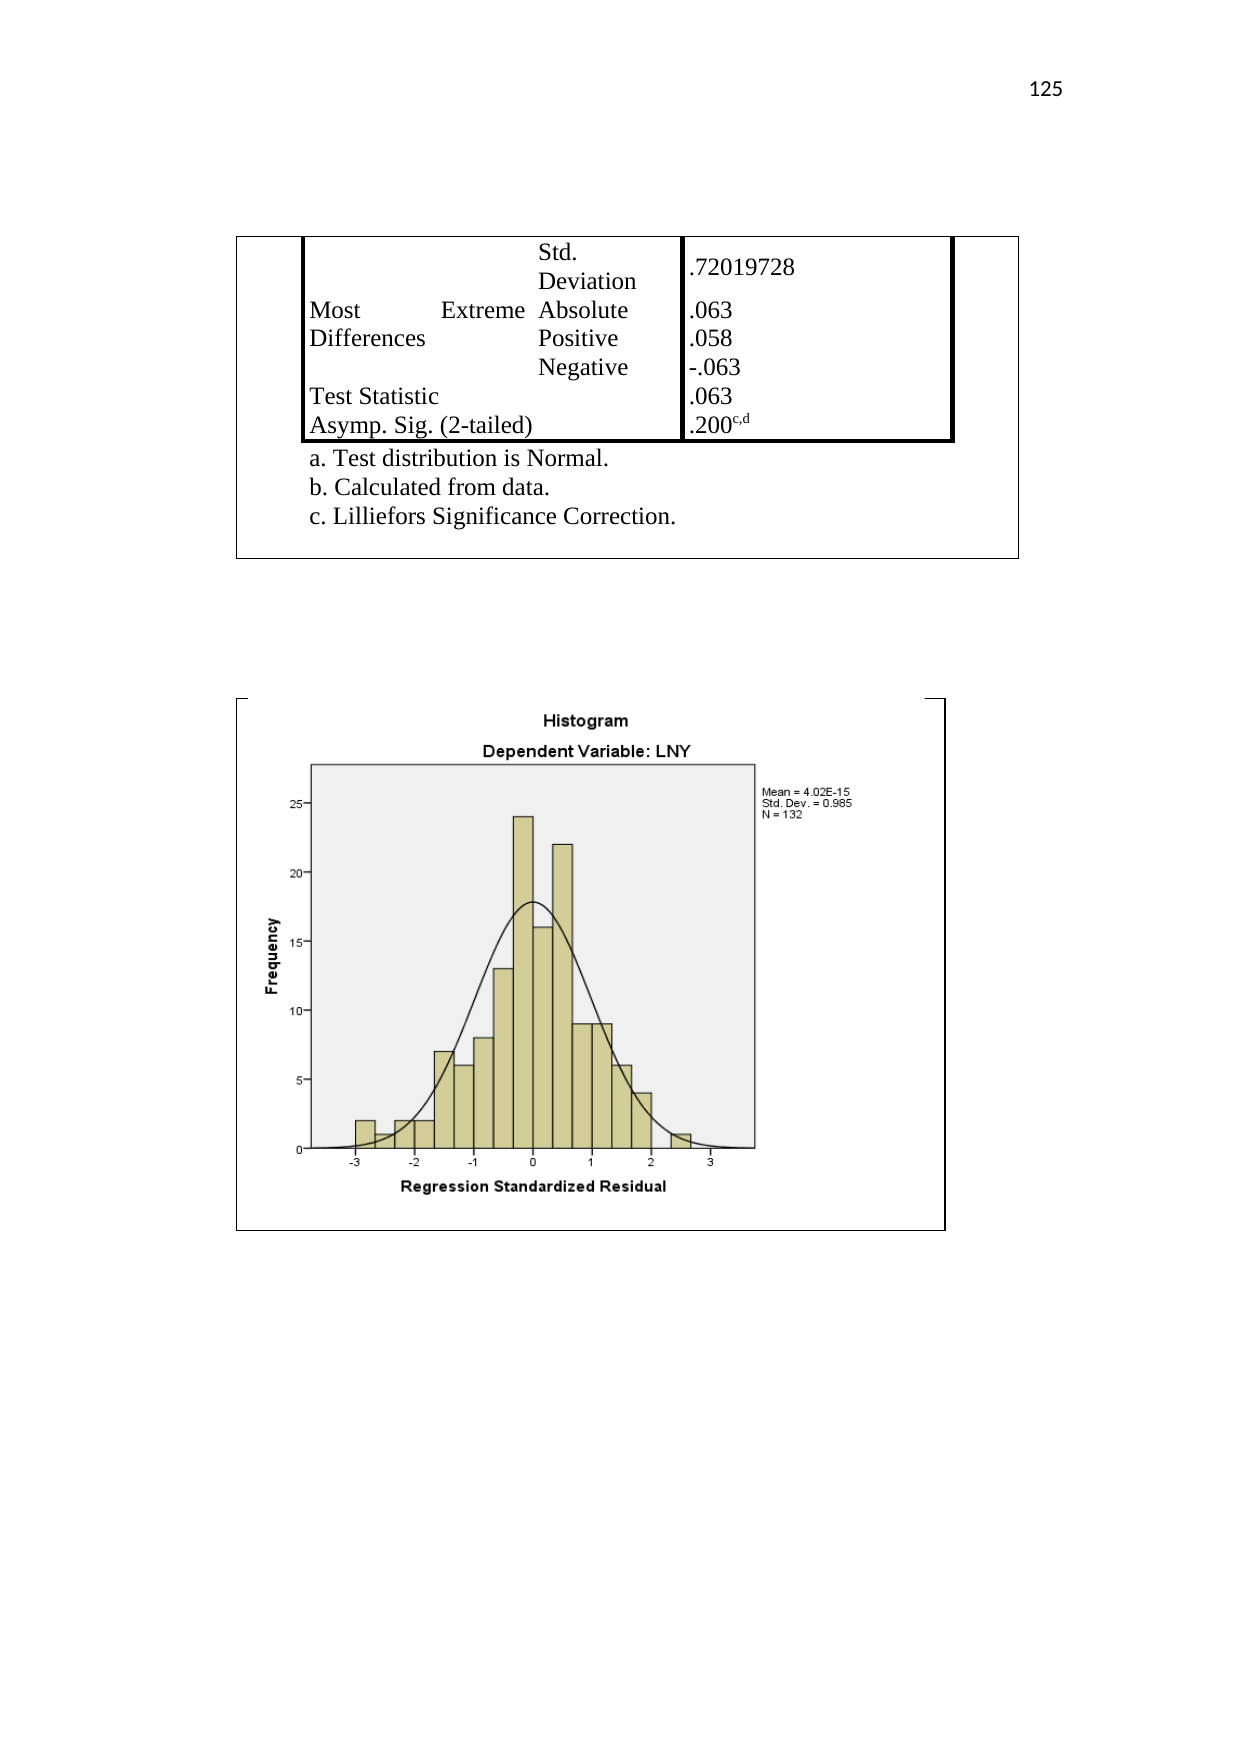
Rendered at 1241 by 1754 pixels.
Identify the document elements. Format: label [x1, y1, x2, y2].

picture [248, 698, 925, 1209]
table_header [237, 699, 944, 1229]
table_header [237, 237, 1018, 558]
